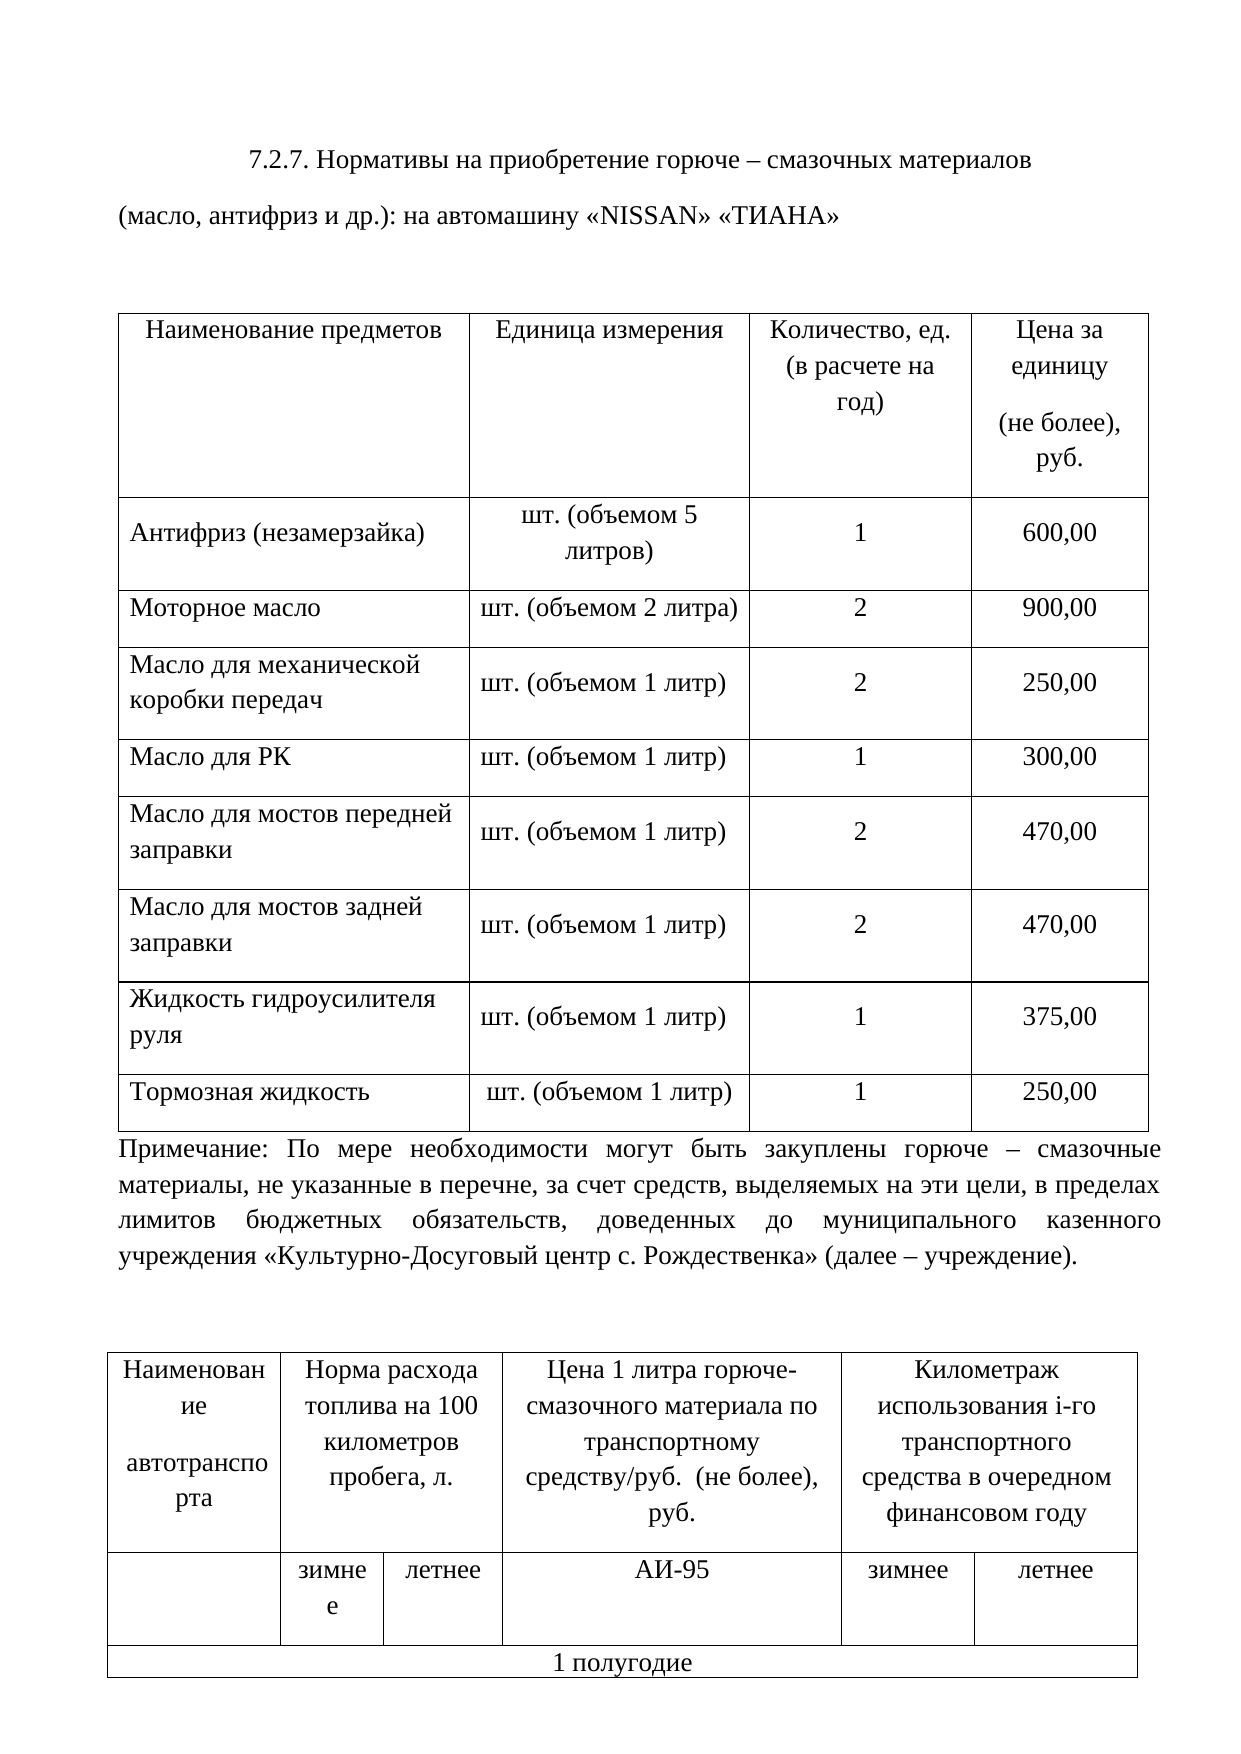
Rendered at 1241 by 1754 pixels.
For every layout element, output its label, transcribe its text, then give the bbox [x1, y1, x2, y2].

table_cell 250,00 [972, 648, 1148, 739]
table_cell летнее [975, 1553, 1137, 1645]
table_cell 300,00 [972, 740, 1148, 796]
table_cell 470,00 [972, 890, 1148, 981]
table_cell 1 [750, 498, 971, 590]
table_cell 900,00 [972, 591, 1148, 647]
table_cell Моторное масло [119, 591, 469, 647]
table_cell шт. (объемом 1 литр) [470, 648, 749, 739]
table_cell Жидкость гидроусилителя руля [119, 983, 469, 1074]
table_header Цена 1 литра горюче-смазочного материала по транспортному средству/руб. (не более), руб. [503, 1353, 841, 1552]
table_header Цена за единицу (не более), руб. [972, 314, 1148, 497]
table_cell Масло для мостов задней заправки [119, 890, 469, 981]
text Примечание: По мере необходимости могут быть закуплены горюче – смазочные материалы, не указанные в перечне, за счет средств, выделяемых на эти цели, в пределах лимитов бюджетных обязательств, доведенных до муниципального казенного учреждения «Культурно-Досуговый центр с. Рождественка» (далее – учреждение). [118, 1132, 1162, 1270]
table_cell зимнее [842, 1553, 974, 1645]
table_cell шт. (объемом 2 литра) [470, 591, 749, 647]
table_header Километраж использования i-го транспортного средства в очередном финансовом году [842, 1353, 1137, 1552]
table_cell 1 [750, 740, 971, 796]
table_cell 1 полугодие [108, 1646, 1137, 1677]
table_cell 375,00 [972, 983, 1148, 1074]
table_cell шт. (объемом 1 литр) [470, 890, 749, 981]
table_cell шт. (объемом 1 литр) [470, 983, 749, 1074]
table_cell 2 [750, 797, 971, 889]
table_cell 250,00 [972, 1075, 1148, 1131]
table_cell 1 [750, 983, 971, 1074]
table_cell Антифриз (незамерзайка) [119, 498, 469, 590]
table_cell зимнее [281, 1553, 383, 1645]
table_cell шт. (объемом 5 литров) [470, 498, 749, 590]
table_cell 1 [750, 1075, 971, 1131]
table_cell [108, 1553, 280, 1645]
table_cell шт. (объемом 1 литр) [470, 740, 749, 796]
text (масло, антифриз и др.): на автомашину «NISSAN» «ТИАНА» [118, 199, 1162, 230]
table_cell АИ-95 [503, 1553, 841, 1645]
table_header Единица измерения [470, 314, 749, 497]
table_header Норма расхода топлива на 100 километров пробега, л. [281, 1353, 502, 1552]
text 7.2.7. Нормативы на приобретение горюче – смазочных материалов [118, 143, 1162, 174]
table_header Наименование предметов [119, 314, 469, 497]
table_cell шт. (объемом 1 литр) [470, 797, 749, 889]
table_header Наименование автотранспорта [108, 1353, 280, 1552]
table_cell 2 [750, 648, 971, 739]
table_cell 2 [750, 591, 971, 647]
table_cell 600,00 [972, 498, 1148, 590]
table_cell шт. (объемом 1 литр) [470, 1075, 749, 1131]
table_cell Масло для мостов передней заправки [119, 797, 469, 889]
table_cell Тормозная жидкость [119, 1075, 469, 1131]
table_cell 470,00 [972, 797, 1148, 889]
table_cell Масло для механической коробки передач [119, 648, 469, 739]
table_header Количество, ед. (в расчете на год) [750, 314, 971, 497]
table_cell летнее [384, 1553, 502, 1645]
table_cell 2 [750, 890, 971, 981]
table_cell Масло для РК [119, 740, 469, 796]
